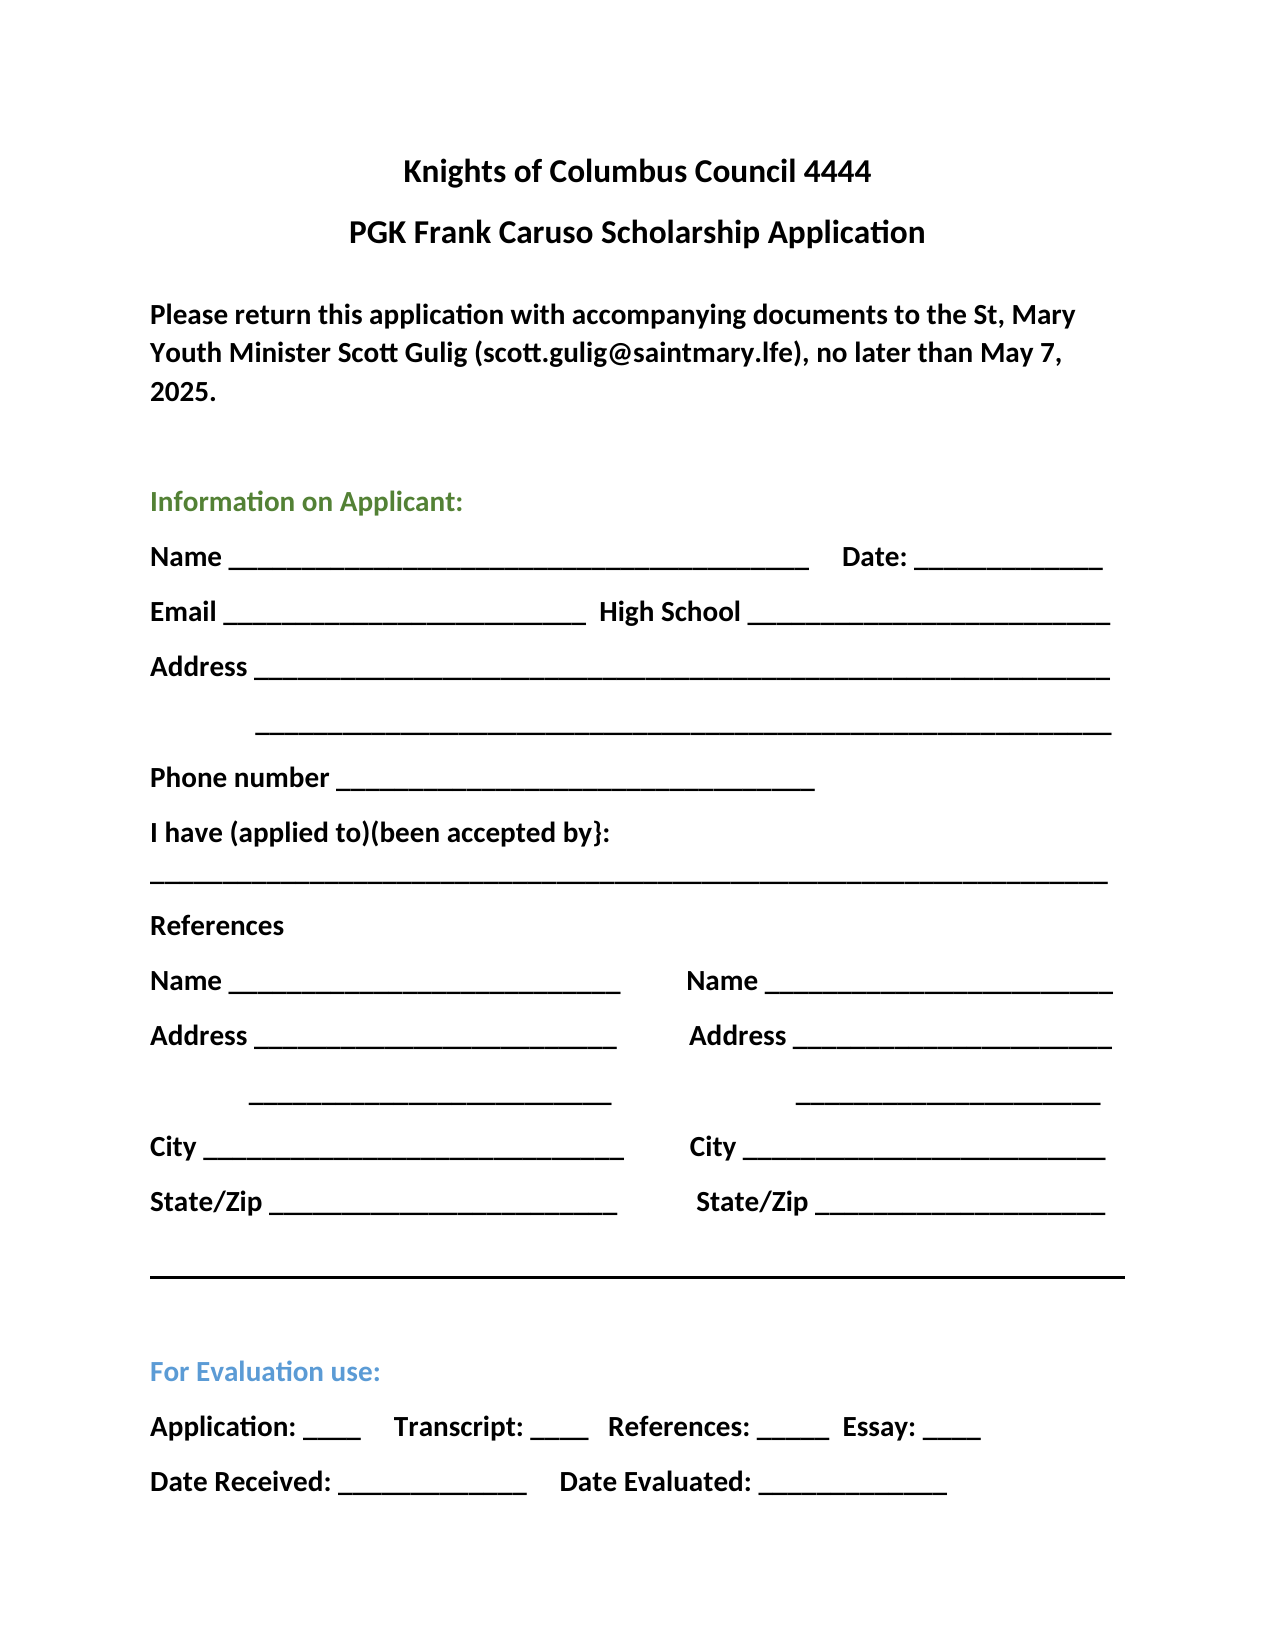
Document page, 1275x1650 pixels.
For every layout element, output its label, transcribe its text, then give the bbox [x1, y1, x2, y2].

text Date Received: _____________ Date Evaluated: _____________ [150, 1463, 1125, 1499]
text Name ________________________________________ Date: _____________ [150, 538, 1125, 574]
text Information on Applicant: [150, 483, 1125, 519]
text Name ___________________________ Name ________________________ [150, 962, 1125, 998]
text PGK Frank Caruso Scholarship Application [150, 211, 1125, 251]
text City _____________________________ City _________________________ [150, 1128, 1125, 1163]
text State/Zip ________________________ State/Zip ____________________ [150, 1183, 1125, 1218]
text Knights of Columbus Council 4444 [150, 150, 1125, 191]
text For Evaluation use: [150, 1353, 1125, 1389]
text Address _________________________ Address ______________________ [150, 1017, 1125, 1053]
text Phone number _________________________________ [150, 759, 1125, 794]
text References [150, 907, 1125, 943]
text Application: ____ Transcript: ____ References: _____ Essay: ____ [150, 1408, 1125, 1444]
text I have (applied to)(been accepted by}: __________________________________________________________________ [150, 814, 1125, 888]
text Please return this application with accompanying documents to the St, Mary Youth Minister Scott Gulig (scott.gulig@saintmary.lfe), no later than May 7, 2025. [150, 296, 1125, 408]
text _________________________ _____________________ [150, 1073, 1125, 1108]
text Email _________________________ High School _________________________ [150, 593, 1125, 629]
text Address ___________________________________________________________ [150, 648, 1125, 684]
text ___________________________________________________________ [150, 703, 1125, 739]
